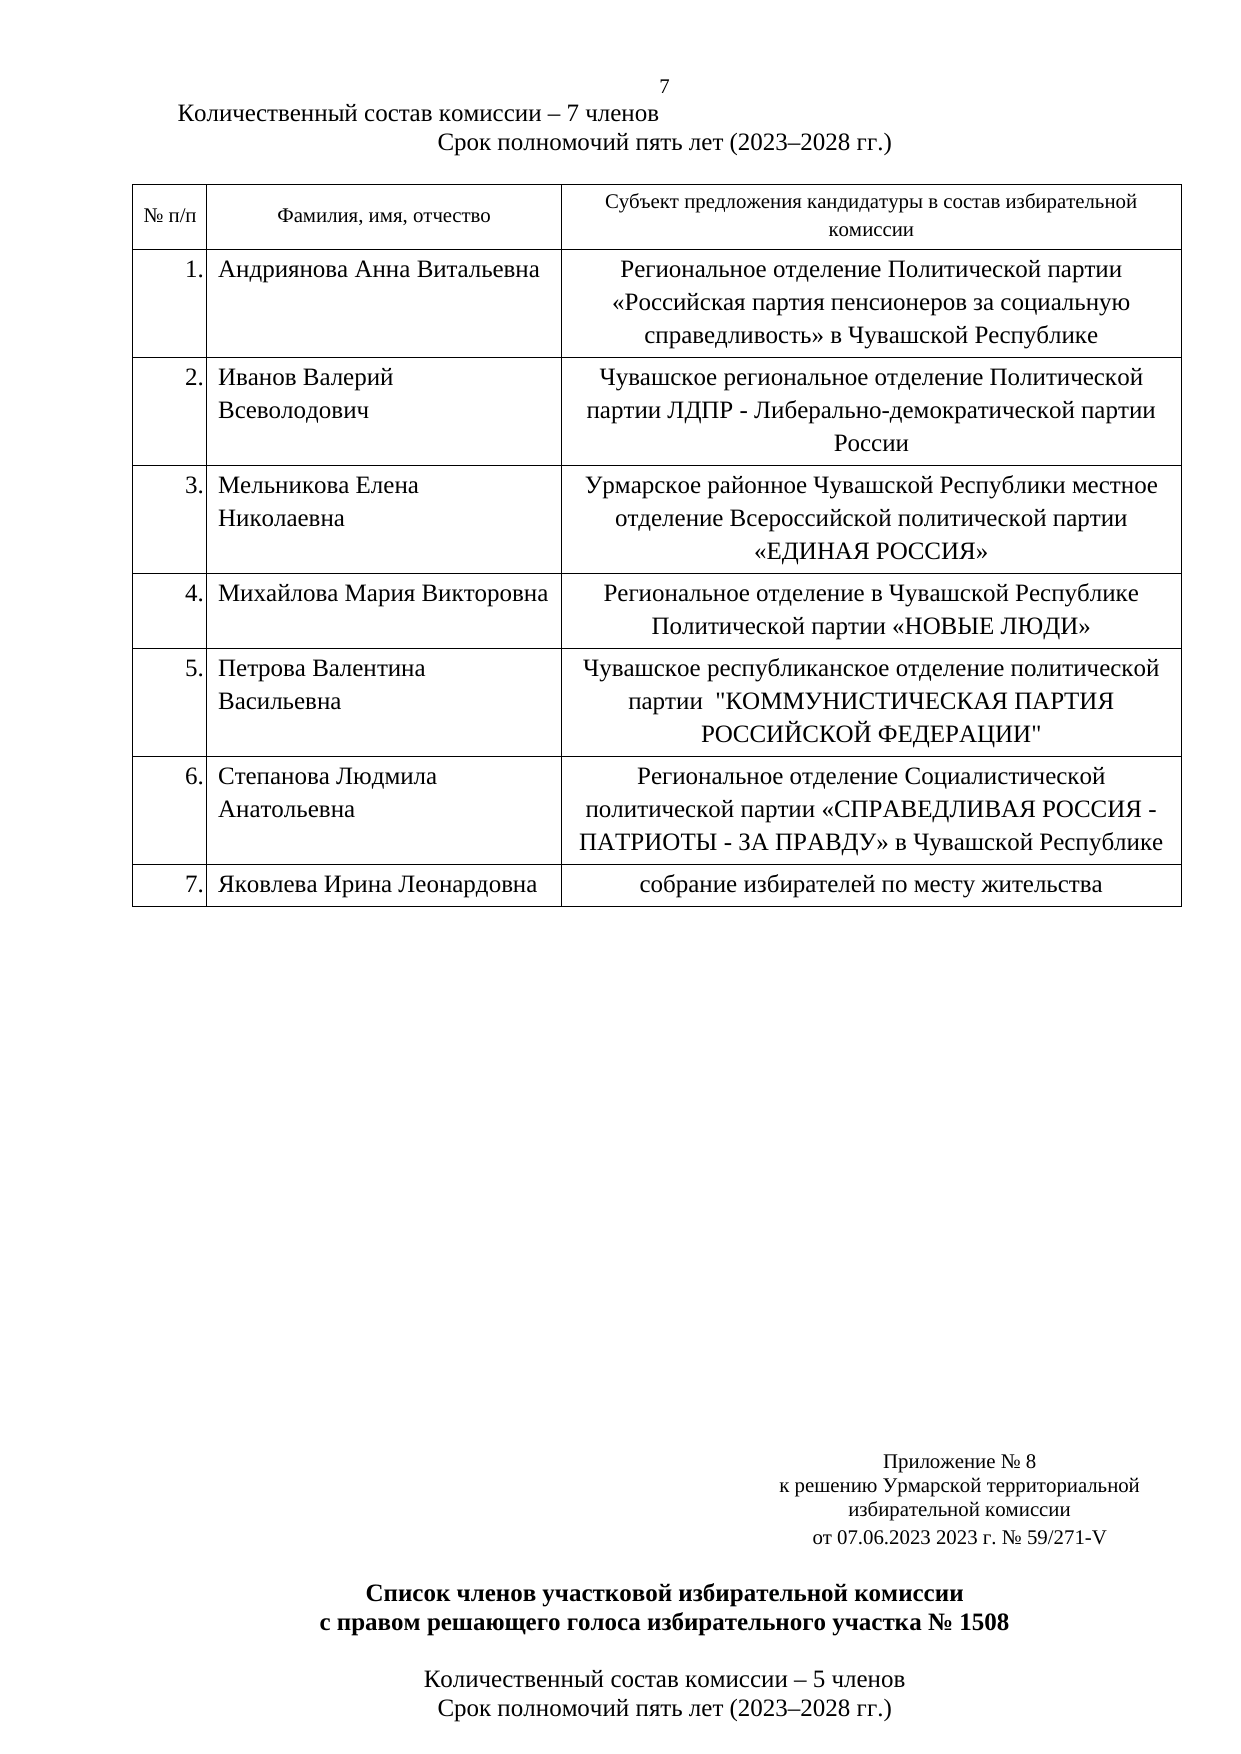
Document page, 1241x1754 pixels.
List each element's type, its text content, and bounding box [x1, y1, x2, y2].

table_cell [133, 757, 206, 864]
table_header Субъект предложения кандидатуры в состав избирательной комиссии [562, 185, 1181, 249]
text Срок полномочий пять лет (2023–2028 гг.) [177, 127, 1152, 155]
table_cell [133, 358, 206, 465]
text к решению Урмарской территориальной избирательной комиссии от 07.06.2023 2023 г. № 59/271-V [767, 1473, 1152, 1549]
table_cell Мельникова Елена Николаевна [207, 466, 561, 573]
table_cell Урмарское районное Чувашской Республики местное отделение Всероссийской политической партии «ЕДИНАЯ РОССИЯ» [562, 466, 1181, 573]
table_header Фамилия, имя, отчество [207, 185, 561, 249]
table_cell [133, 574, 206, 648]
table_cell [133, 250, 206, 357]
table_cell Яковлева Ирина Леонардовна [207, 865, 561, 906]
table_cell Региональное отделение Политической партии «Российская партия пенсионеров за социальную справедливость» в Чувашской Республике [562, 250, 1181, 357]
text Количественный состав комиссии – 7 членов [177, 98, 1152, 127]
table_cell [133, 865, 206, 906]
table_cell [133, 466, 206, 573]
table_cell Чувашское республиканское отделение политической партии "КОММУНИСТИЧЕСКАЯ ПАРТИЯ РОССИЙСКОЙ ФЕДЕРАЦИИ" [562, 649, 1181, 756]
table_cell Чувашское региональное отделение Политической партии ЛДПР - Либерально-демократической партии России [562, 358, 1181, 465]
table_cell Андриянова Анна Витальевна [207, 250, 561, 357]
table_cell Петрова Валентина Васильевна [207, 649, 561, 756]
table_cell Михайлова Мария Викторовна [207, 574, 561, 648]
text с правом решающего голоса избирательного участка № 1508 [177, 1607, 1152, 1636]
text Список членов участковой избирательной комиссии [177, 1578, 1152, 1607]
table_header № п/п [133, 185, 206, 249]
subtitle Приложение № 8 [693, 1449, 1152, 1473]
table_cell Иванов Валерий Всеволодович [207, 358, 561, 465]
table_cell [133, 649, 206, 756]
table_cell Региональное отделение в Чувашской Республике Политической партии «НОВЫЕ ЛЮДИ» [562, 574, 1181, 648]
table_cell Региональное отделение Социалистической политической партии «СПРАВЕДЛИВАЯ РОССИЯ - ПАТРИОТЫ - ЗА ПРАВДУ» в Чувашской Республике [562, 757, 1181, 864]
table_cell Степанова Людмила Анатольевна [207, 757, 561, 864]
table_cell собрание избирателей по месту жительства [562, 865, 1181, 906]
text Количественный состав комиссии – 5 членов [177, 1664, 1152, 1693]
text Срок полномочий пять лет (2023–2028 гг.) [177, 1693, 1152, 1722]
